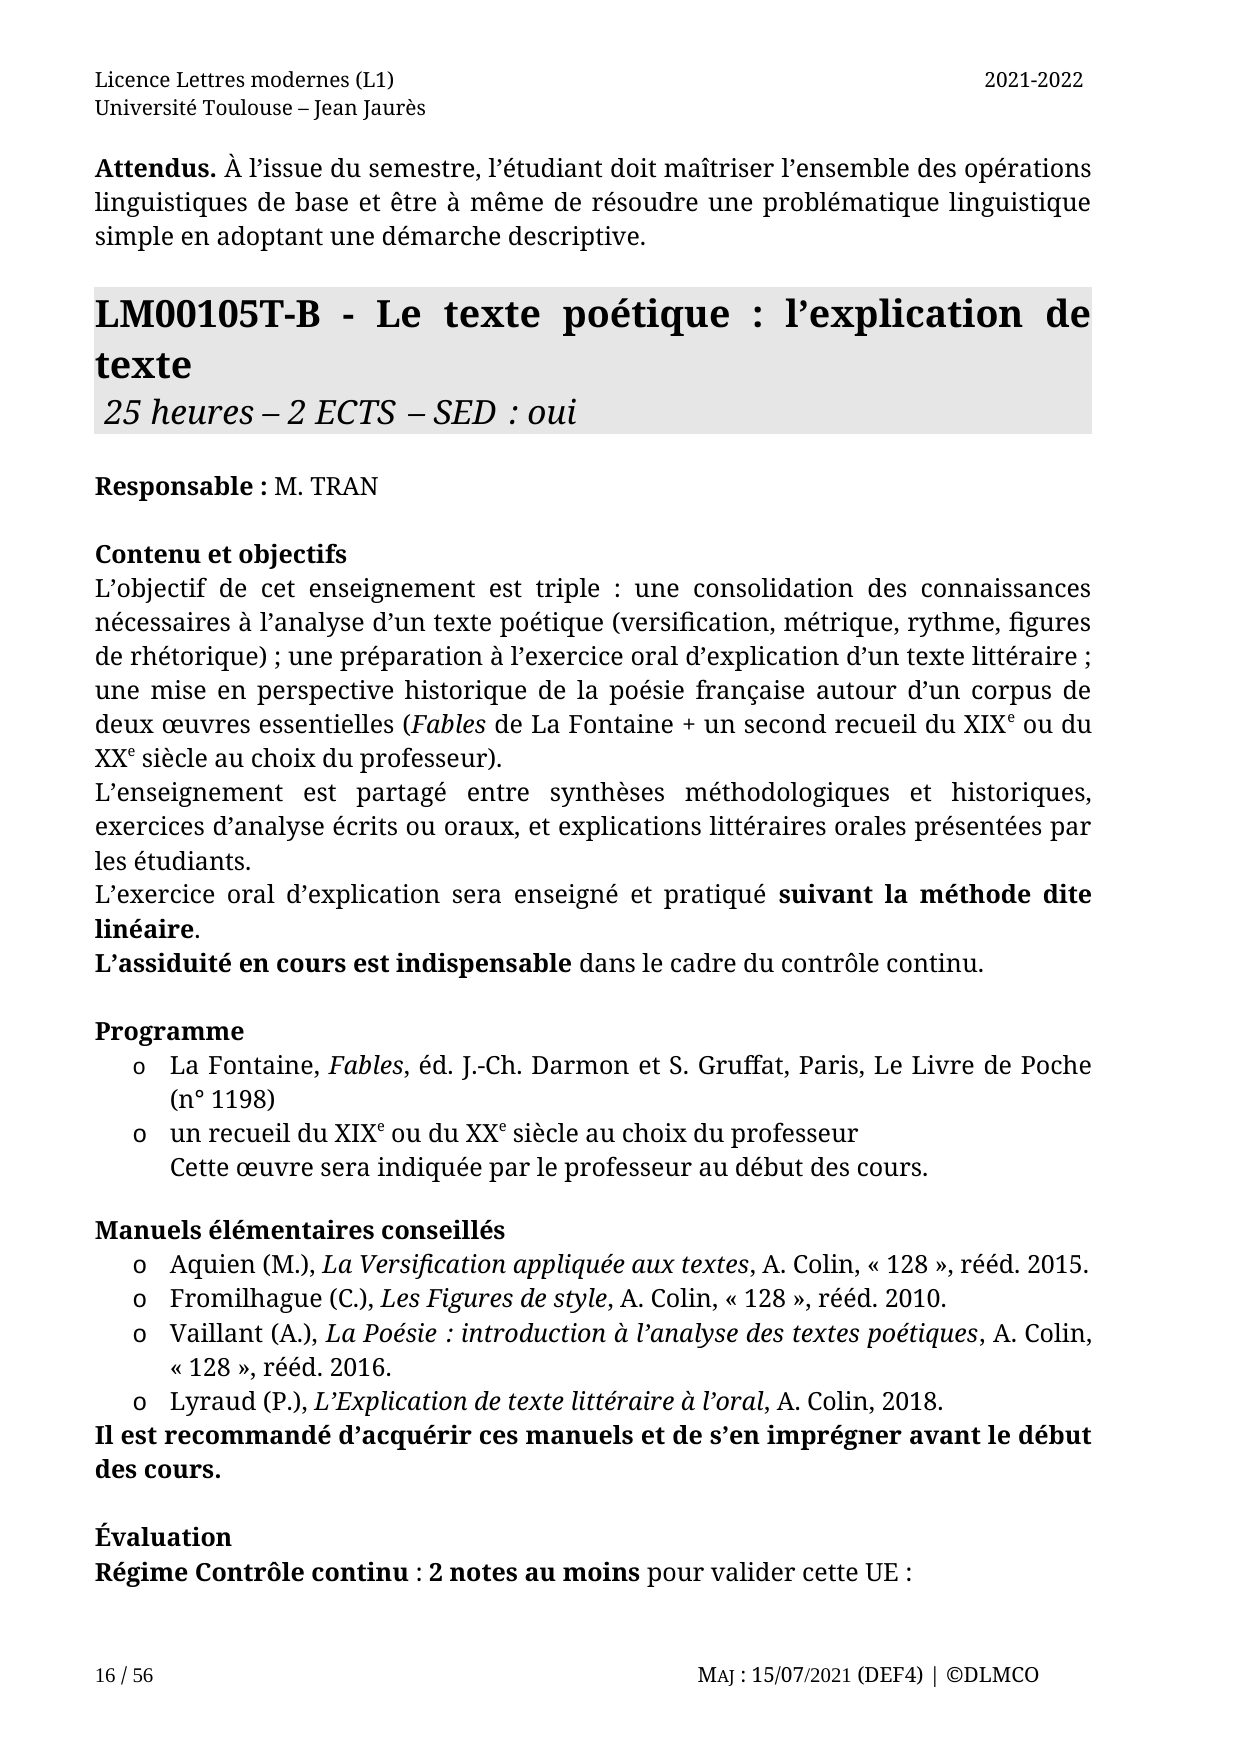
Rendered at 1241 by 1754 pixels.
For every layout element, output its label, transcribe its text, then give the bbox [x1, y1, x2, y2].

text LM00105T-B - Le texte poétique : l’explication de texte [94, 287, 1092, 389]
text L’exercice oral d’explication sera enseigné et pratiqué suivant la méthode dite linéaire. [94, 877, 1092, 945]
text Évaluation [94, 1520, 1092, 1554]
text Il est recommandé d’acquérir ces manuels et de s’en imprégner avant le début des cours. [94, 1418, 1092, 1486]
text L’objectif de cet enseignement est triple : une consolidation des connaissances nécessaires à l’analyse d’un texte poétique (versification, métrique, rythme, figures de rhétorique) ; une préparation à l’exercice oral d’explication d’un texte littéraire ; une mise en perspective historique de la poésie française autour d’un corpus de deux œuvres essentielles (Fables de La Fontaine + un second recueil du XIXe ou du XXe siècle au choix du professeur). [94, 571, 1092, 775]
text Responsable : M. TRAN [94, 468, 1092, 502]
list Aquien (M.), La Versification appliquée aux textes, A. Colin, « 128 », rééd. 2015. [132, 1247, 1092, 1281]
list La Fontaine, Fables, éd. J.-Ch. Darmon et S. Gruffat, Paris, Le Livre de Poche (n° 1198) [132, 1047, 1092, 1116]
list Lyraud (P.), L’Explication de texte littéraire à l’oral, A. Colin, 2018. [132, 1384, 1092, 1418]
text L’enseignement est partagé entre synthèses méthodologiques et historiques, exercices d’analyse écrits ou oraux, et explications littéraires orales présentées par les étudiants. [94, 775, 1092, 877]
text Manuels élémentaires conseillés [94, 1213, 1092, 1247]
text L’assiduité en cours est indispensable dans le cadre du contrôle continu. [94, 945, 1092, 979]
text Régime Contrôle continu : 2 notes au moins pour valider cette UE : [94, 1554, 1092, 1588]
text 25 heures – 2 ECTS – SED : oui [94, 389, 1092, 434]
text Cette œuvre sera indiquée par le professeur au début des cours. [169, 1150, 1092, 1184]
list Fromilhague (C.), Les Figures de style, A. Colin, « 128 », rééd. 2010. [132, 1281, 1092, 1315]
list un recueil du XIXe ou du XXe siècle au choix du professeur [132, 1116, 1092, 1150]
list Vaillant (A.), La Poésie : introduction à l’analyse des textes poétiques, A. Colin, « 128 », rééd. 2016. [132, 1315, 1092, 1384]
text Contenu et objectifs [94, 537, 1092, 571]
text Attendus. À l’issue du semestre, l’étudiant doit maîtriser l’ensemble des opérations linguistiques de base et être à même de résoudre une problématique linguistique simple en adoptant une démarche descriptive. [94, 151, 1092, 253]
text Programme [94, 1013, 1092, 1047]
